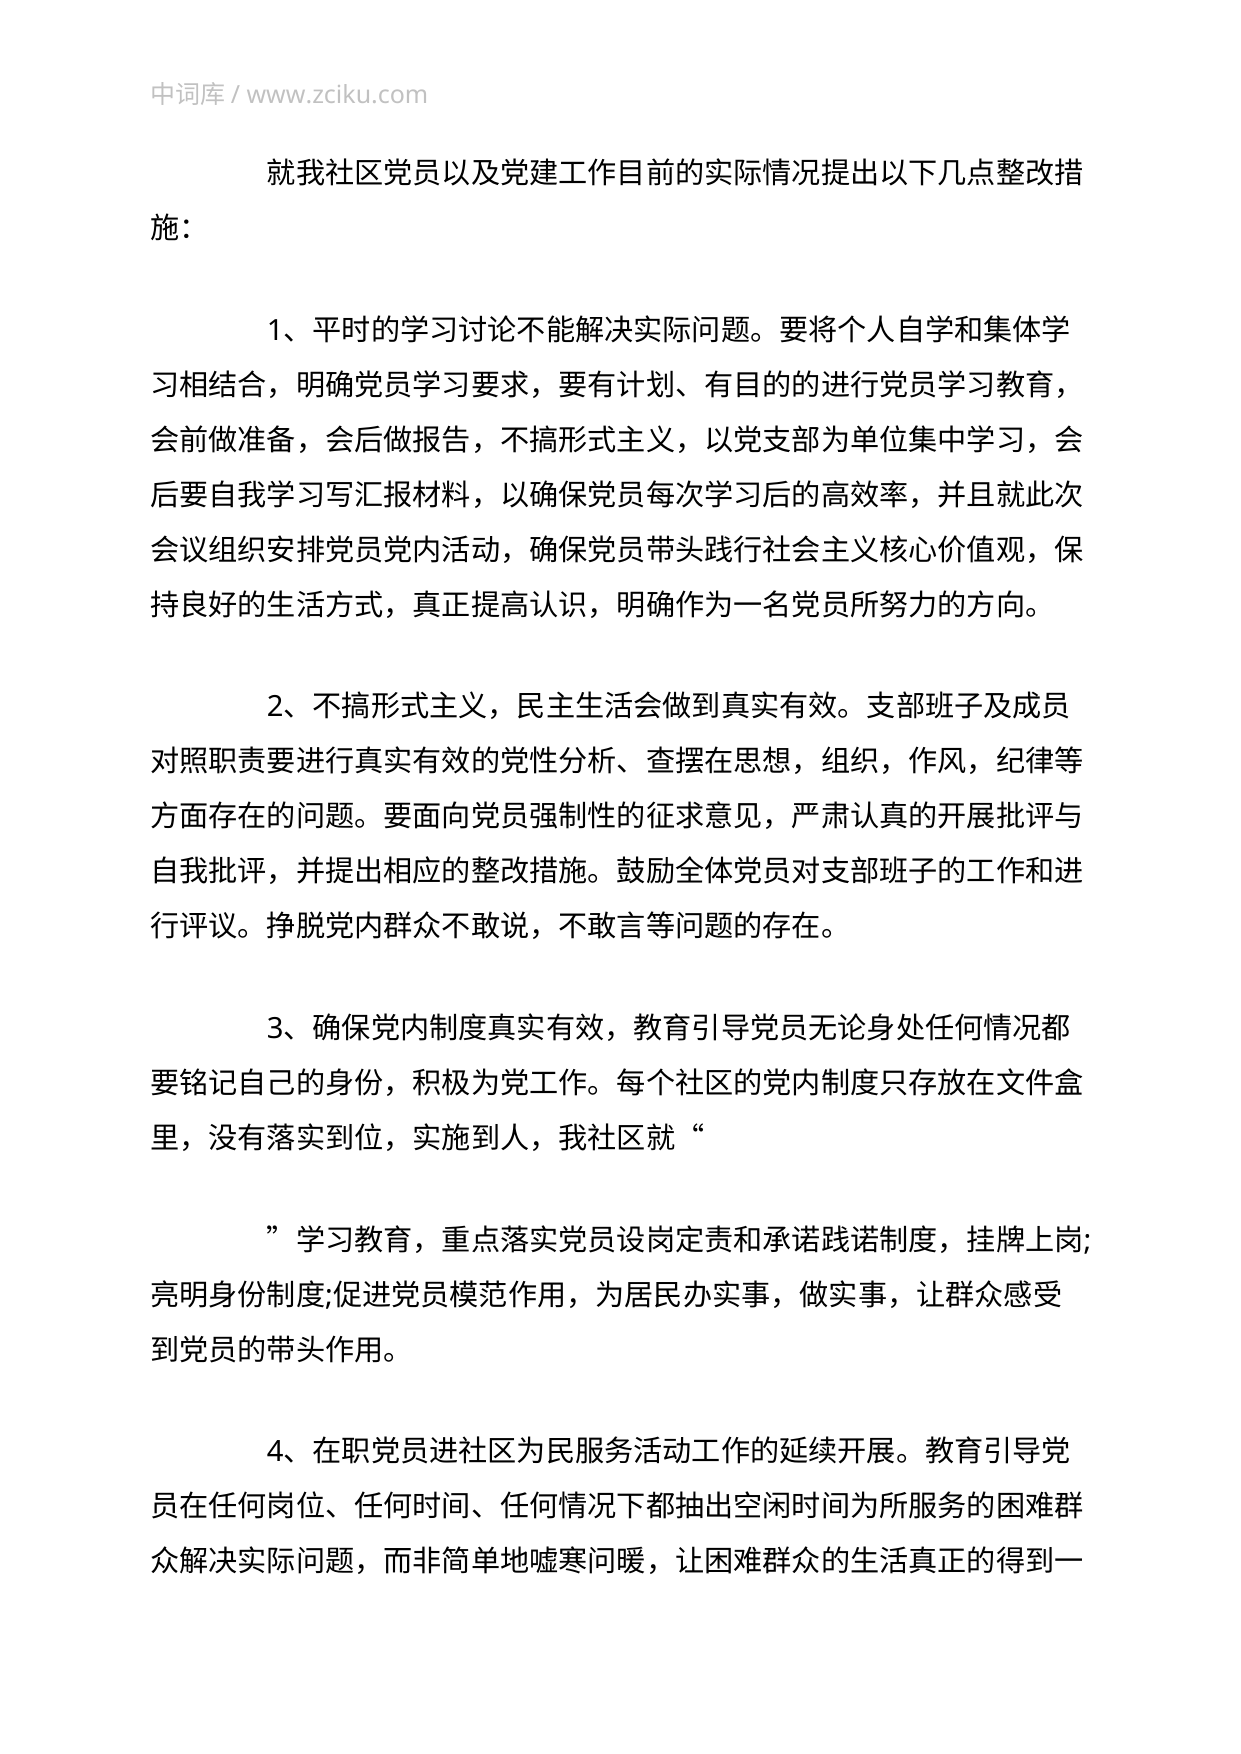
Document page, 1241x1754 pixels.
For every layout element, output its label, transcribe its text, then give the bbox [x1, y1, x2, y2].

text 就我社区党员以及党建工作目前的实际情况提出以下几点整改措施： [150, 150, 1090, 247]
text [150, 1428, 1090, 1580]
text 3、确保党内制度真实有效，教育引导党员无论身处任何情况都要铭记自己的身份，积极为党工作。每个社区的党内制度只存放在文件盒里，没有落实到位，实施到人，我社区就“ [150, 1004, 1090, 1157]
text 1、平时的学习讨论不能解决实际问题。要将个人自学和集体学习相结合，明确党员学习要求，要有计划、有目的的进行党员学习教育，会前做准备，会后做报告，不搞形式主义，以党支部为单位集中学习，会后要自我学习写汇报材料，以确保党员每次学习后的高效率，并且就此次会议组织安排党员党内活动，确保党员带头践行社会主义核心价值观，保持良好的生活方式，真正提高认识，明确作为一名党员所努力的方向。 [150, 307, 1090, 623]
text ”学习教育，重点落实党员设岗定责和承诺践诺制度，挂牌上岗;亮明身份制度;促进党员模范作用，为居民办实事，做实事，让群众感受到党员的带头作用。 [150, 1216, 1090, 1368]
text 2、不搞形式主义，民主生活会做到真实有效。支部班子及成员对照职责要进行真实有效的党性分析、查摆在思想，组织，作风，纪律等方面存在的问题。要面向党员强制性的征求意见，严肃认真的开展批评与自我批评，并提出相应的整改措施。鼓励全体党员对支部班子的工作和进行评议。挣脱党内群众不敢说，不敢言等问题的存在。 [150, 683, 1090, 945]
